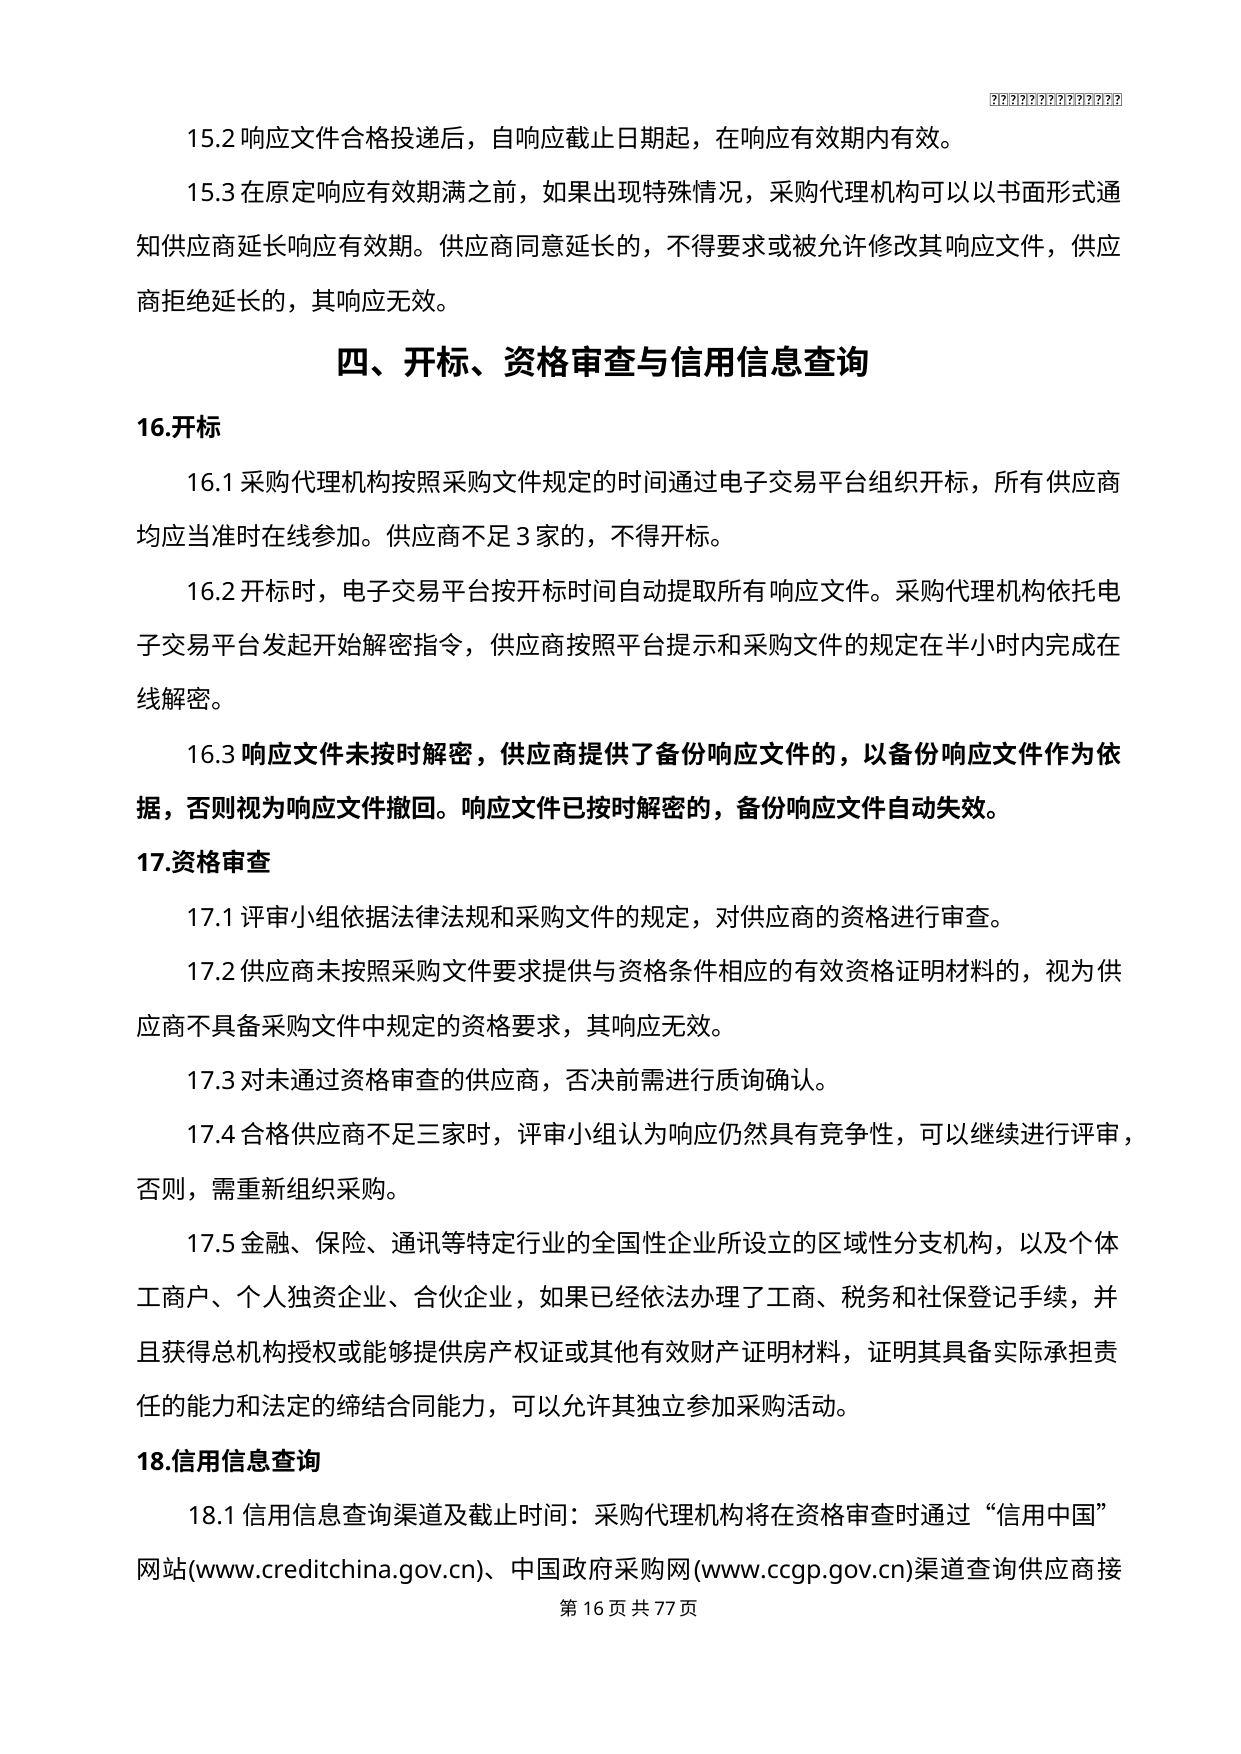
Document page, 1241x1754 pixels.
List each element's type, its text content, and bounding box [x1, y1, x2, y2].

text 17.资格审查 [136, 843, 1122, 879]
text 17.5金融、保险、通讯等特定行业的全国性企业所设立的区域性分支机构，以及个体工商户、个人独资企业、合伙企业，如果已经依法办理了工商、税务和社保登记手续，并且获得总机构授权或能够提供房产权证或其他有效财产证明材料，证明其具备实际承担责任的能力和法定的缔结合同能力，可以允许其独立参加采购活动。 [136, 1223, 1122, 1423]
text 四、开标、资格审查与信用信息查询 [136, 336, 1122, 384]
text 16.2开标时，电子交易平台按开标时间自动提取所有响应文件。采购代理机构依托电子交易平台发起开始解密指令，供应商按照平台提示和采购文件的规定在半小时内完成在线解密。 [136, 571, 1122, 716]
text 16.3响应文件未按时解密，供应商提供了备份响应文件的，以备份响应文件作为依据，否则视为响应文件撤回。响应文件已按时解密的，备份响应文件自动失效。 [136, 734, 1122, 825]
text 17.2供应商未按照采购文件要求提供与资格条件相应的有效资格证明材料的，视为供应商不具备采购文件中规定的资格要求，其响应无效。 [136, 952, 1122, 1042]
text 16.开标 [136, 408, 1122, 444]
text 16.1采购代理机构按照采购文件规定的时间通过电子交易平台组织开标，所有供应商均应当准时在线参加。供应商不足3家的，不得开标。 [136, 462, 1122, 553]
text 17.3对未通过资格审查的供应商，否决前需进行质询确认。 [136, 1060, 1122, 1097]
text 18.信用信息查询 [136, 1441, 1122, 1477]
text 15.2响应文件合格投递后，自响应截止日期起，在响应有效期内有效。 [136, 118, 1122, 154]
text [136, 1495, 1122, 1586]
text 17.4合格供应商不足三家时，评审小组认为响应仍然具有竞争性，可以继续进行评审，否则，需重新组织采购。 [136, 1115, 1122, 1205]
text 15.3在原定响应有效期满之前，如果出现特殊情况，采购代理机构可以以书面形式通知供应商延长响应有效期。供应商同意延长的，不得要求或被允许修改其响应文件，供应商拒绝延长的，其响应无效。 [136, 172, 1122, 317]
text 17.1评审小组依据法律法规和采购文件的规定，对供应商的资格进行审查。 [136, 897, 1122, 933]
